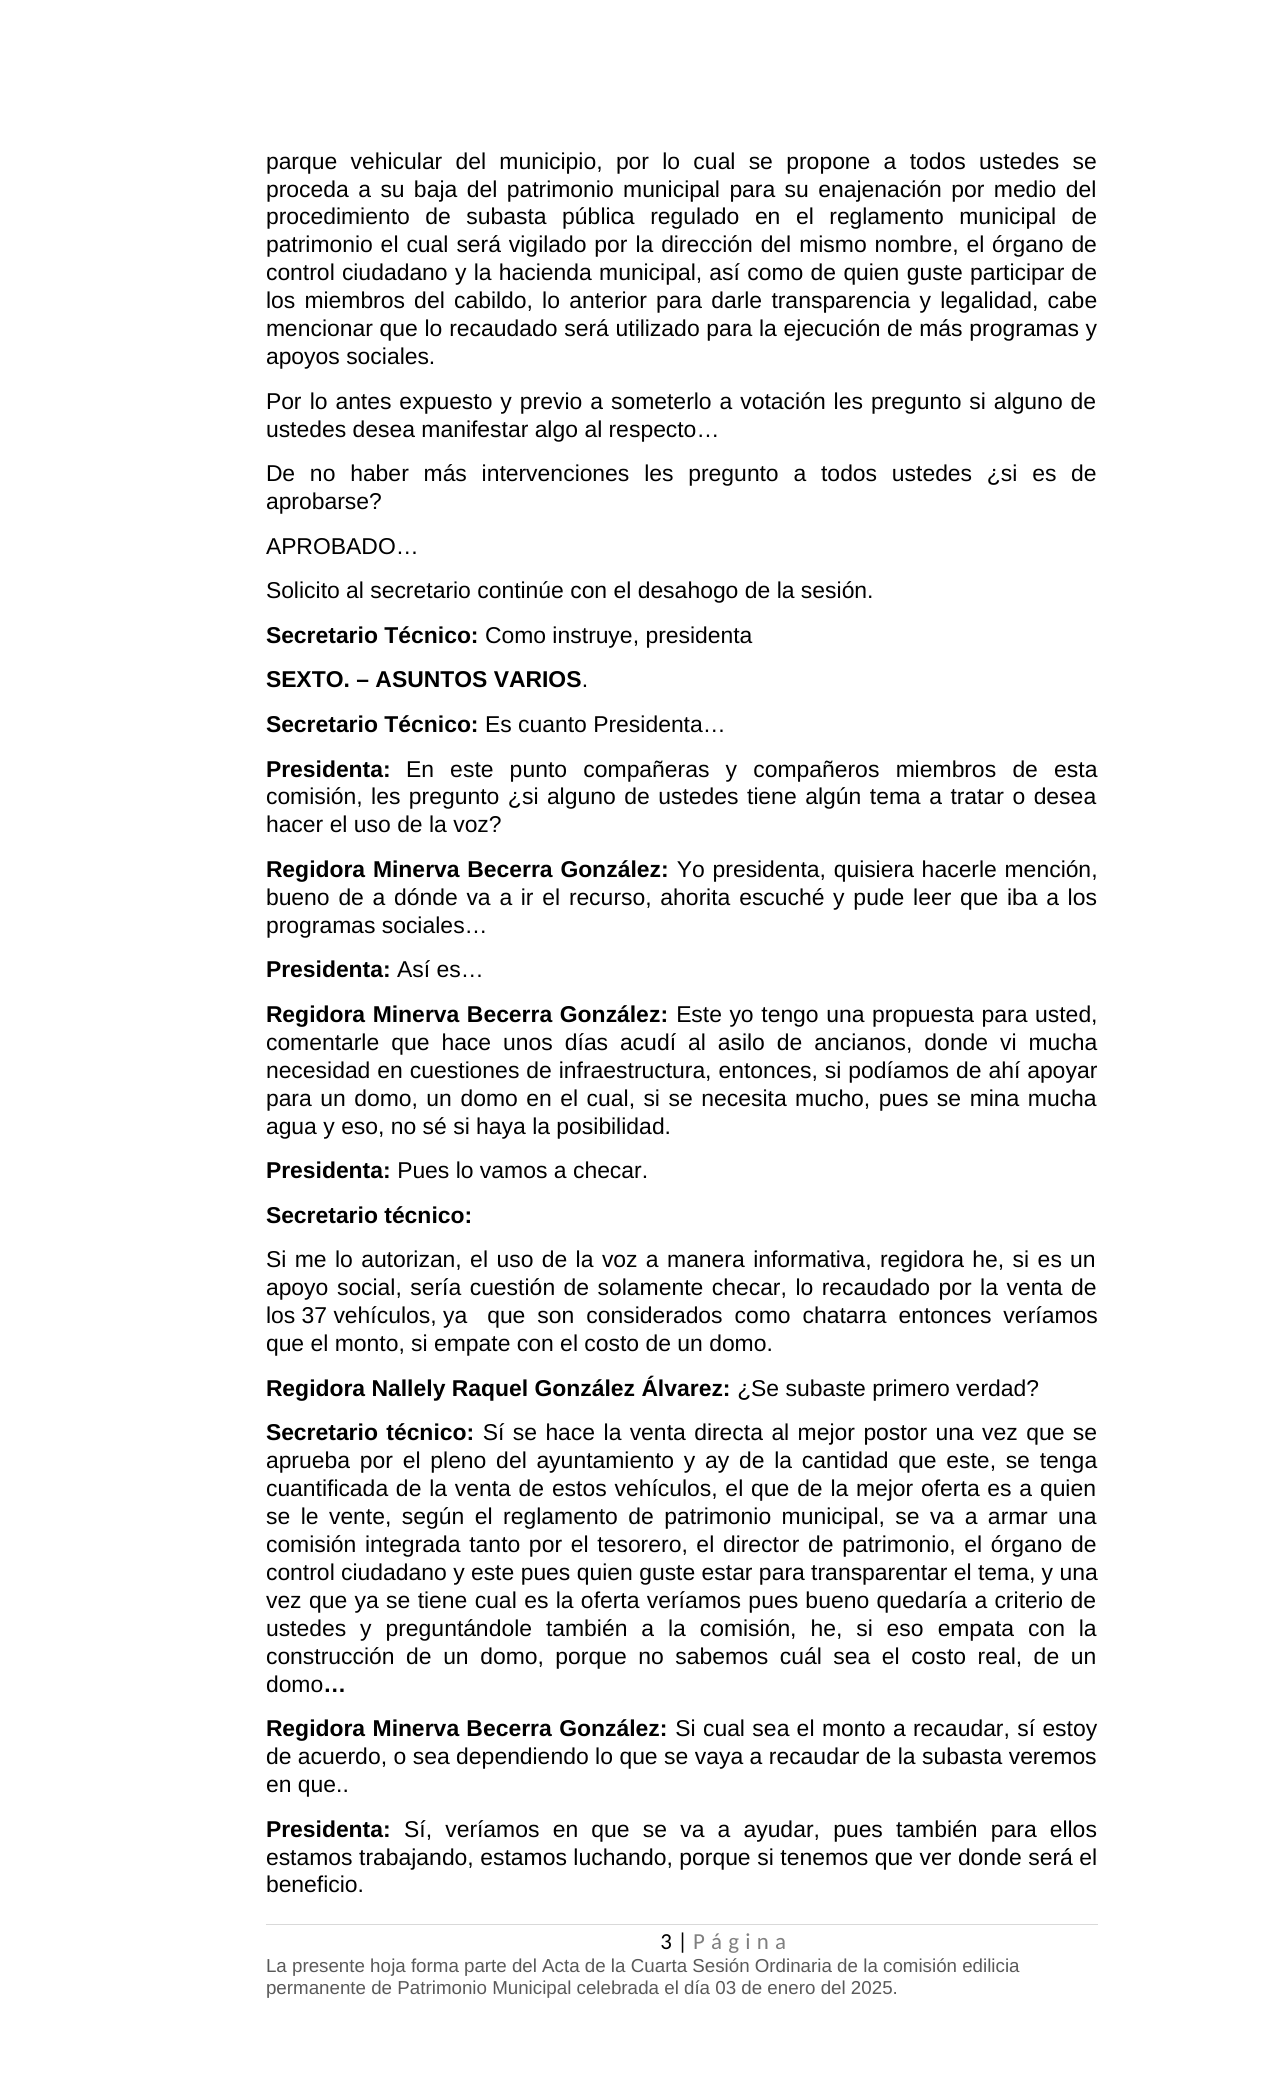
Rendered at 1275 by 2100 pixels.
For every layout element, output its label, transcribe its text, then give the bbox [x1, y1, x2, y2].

text De no haber más intervenciones les pregunto a todos ustedes ¿si es de aprobarse? [266, 460, 1098, 514]
text Regidora Minerva Becerra González: Yo presidenta, quisiera hacerle mención, bueno de a dónde va a ir el recurso, ahorita escuché y pude leer que iba a los programas sociales… [266, 856, 1098, 938]
text Si me lo autorizan, el uso de la voz a manera informativa, regidora he, si es un apoyo social, sería cuestión de solamente checar, lo recaudado por la venta de los 37 vehículos, ya que son considerados como chatarra entonces veríamos que el monto, si empate con el costo de un domo. [266, 1246, 1098, 1357]
text Presidenta: Pues lo vamos a checar. [266, 1157, 1098, 1184]
text Secretario Técnico: Es cuanto Presidenta… [266, 711, 1098, 737]
text Regidora Minerva Becerra González: Este yo tengo una propuesta para usted, comentarle que hace unos días acudí al asilo de ancianos, donde vi mucha necesidad en cuestiones de infraestructura, entonces, si podíamos de ahí apoyar para un domo, un domo en el cual, si se necesita mucho, pues se mina mucha agua y eso, no sé si haya la posibilidad. [266, 1001, 1098, 1139]
text Presidenta: Sí, veríamos en que se va a ayudar, pues también para ellos estamos trabajando, estamos luchando, porque si tenemos que ver donde será el beneficio. [266, 1816, 1098, 1898]
text Por lo antes expuesto y previo a someterlo a votación les pregunto si alguno de ustedes desea manifestar algo al respecto… [266, 388, 1098, 442]
text Presidenta: Así es… [266, 956, 1098, 983]
text Secretario Técnico: Como instruye, presidenta [266, 622, 1098, 648]
text Secretario técnico: Sí se hace la venta directa al mejor postor una vez que se aprueba por el pleno del ayuntamiento y ay de la cantidad que este, se tenga cuantificada de la venta de estos vehículos, el que de la mejor oferta es a quien se le vente, según el reglamento de patrimonio municipal, se va a armar una comisión integrada tanto por el tesorero, el director de patrimonio, el órgano de control ciudadano y este pues quien guste estar para transparentar el tema, y una vez que ya se tiene cual es la oferta veríamos pues bueno quedaría a criterio de ustedes y preguntándole también a la comisión, he, si eso empata con la construcción de un domo, porque no sabemos cuál sea el costo real, de un domo… [266, 1419, 1098, 1697]
text Solicito al secretario continúe con el desahogo de la sesión. [266, 577, 1098, 604]
text Regidora Minerva Becerra González: Si cual sea el monto a recaudar, sí estoy de acuerdo, o sea dependiendo lo que se vaya a recaudar de la subasta veremos en que.. [266, 1715, 1098, 1797]
text SEXTO. – ASUNTOS VARIOS. [266, 666, 1098, 693]
text Presidenta: En este punto compañeras y compañeros miembros de esta comisión, les pregunto ¿si alguno de ustedes tiene algún tema a tratar o desea hacer el uso de la voz? [266, 756, 1098, 838]
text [266, 148, 1098, 369]
text Secretario técnico: [266, 1202, 1098, 1228]
text Regidora Nallely Raquel González Álvarez: ¿Se subaste primero verdad? [266, 1375, 1098, 1401]
text APROBADO… [266, 533, 1098, 559]
